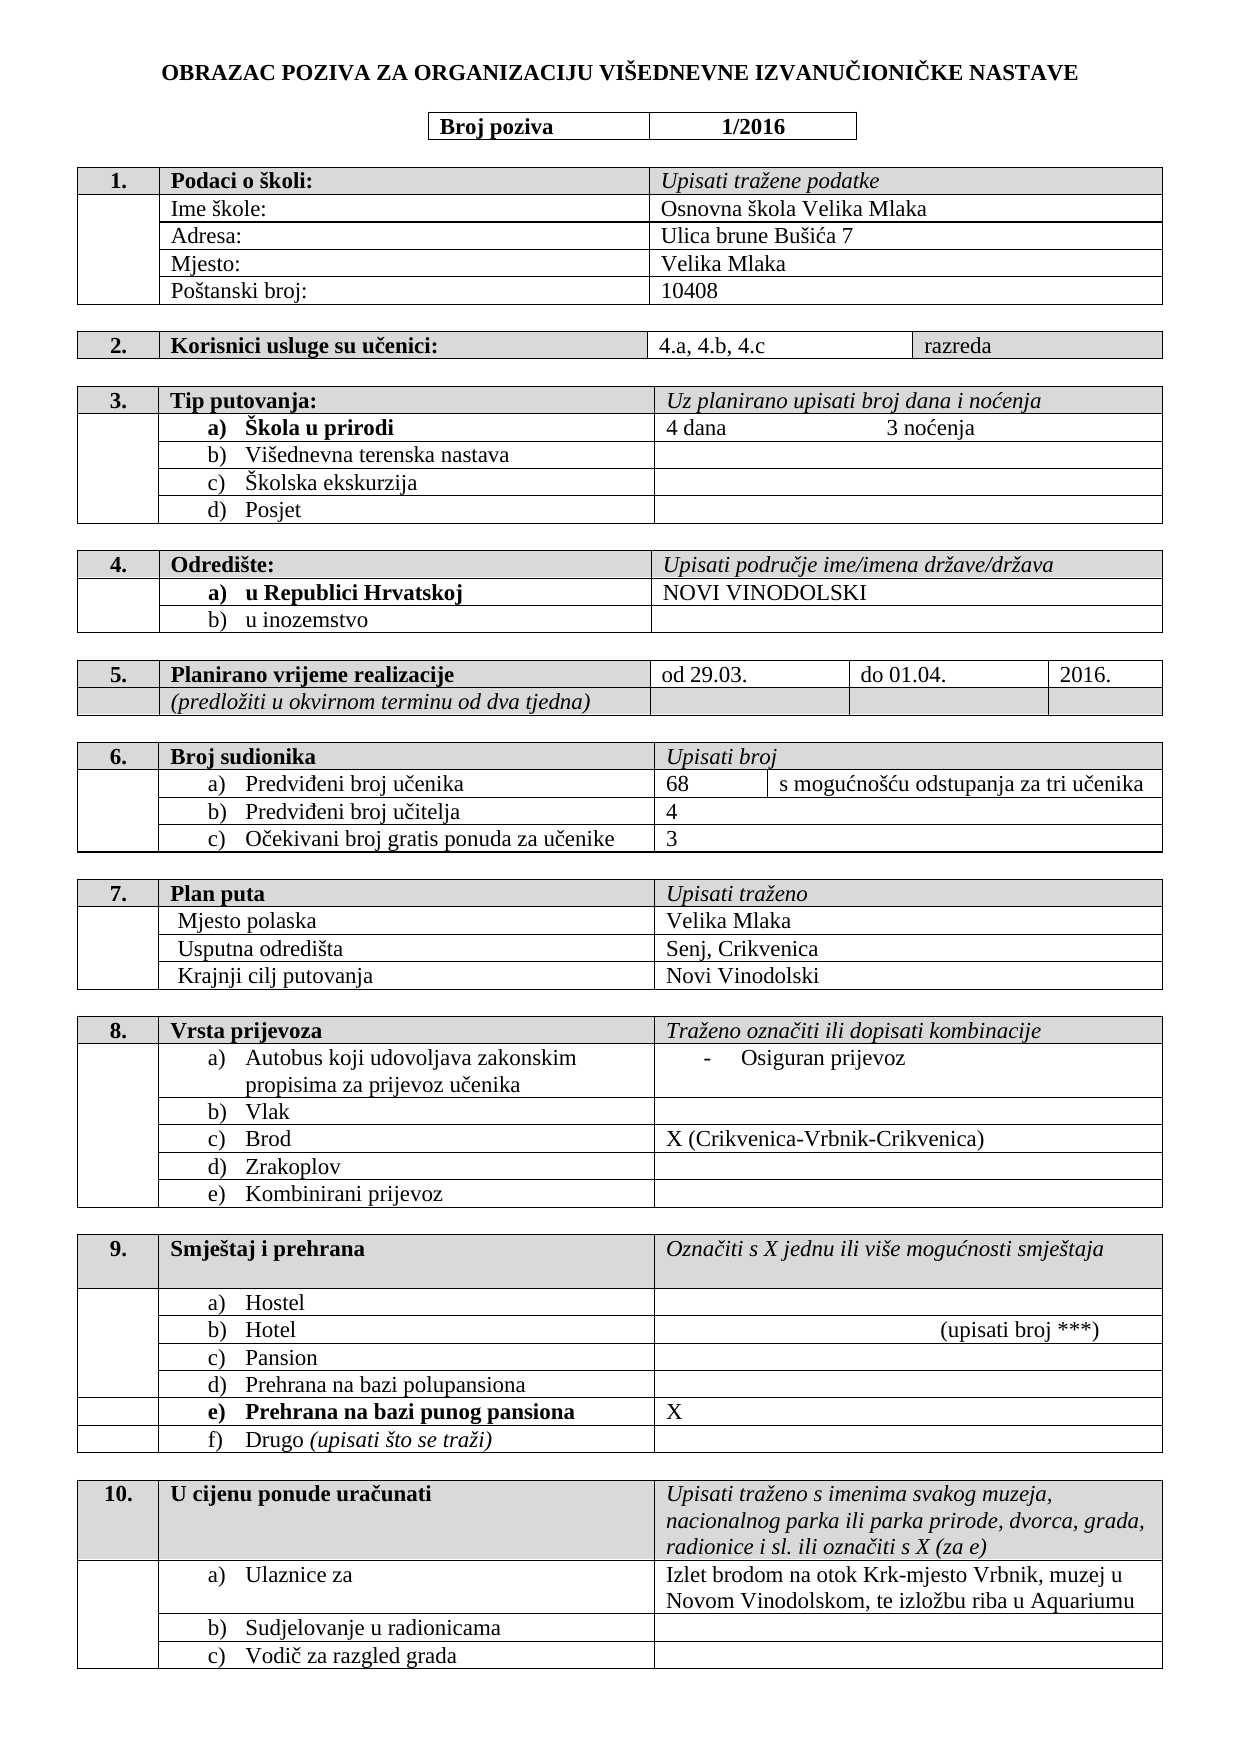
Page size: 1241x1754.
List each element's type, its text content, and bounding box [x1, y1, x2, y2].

table_header Označiti s X jednu ili više mogućnosti smještaja [655, 1235, 1162, 1288]
table_cell Sudjelovanje u radionicama [159, 1614, 654, 1641]
table_cell Školska ekskurzija [159, 469, 654, 495]
table_cell Prehrana na bazi punog pansiona [159, 1398, 654, 1425]
table_cell Predviđeni broj učenika [159, 770, 654, 797]
table_cell Prehrana na bazi polupansiona [159, 1371, 654, 1397]
table_cell Brod [159, 1125, 654, 1152]
table_header 7. [78, 880, 158, 906]
table_cell Poštanski broj: [160, 277, 649, 303]
table_header U cijenu ponude uračunati [159, 1481, 654, 1559]
table_cell [655, 1344, 1162, 1370]
table_header do 01.04. [850, 661, 1048, 687]
table_cell Mjesto: [160, 250, 649, 276]
table_cell [655, 1153, 1162, 1179]
table_cell Mjesto polaska [159, 907, 654, 934]
table_header Upisati broj [655, 743, 1162, 769]
table_cell [655, 1289, 1162, 1315]
table_cell Senj, Crikvenica [655, 935, 1162, 961]
table_cell [651, 688, 849, 714]
table_header 2. [78, 332, 159, 358]
table_cell Posjet [159, 496, 654, 523]
table_header od 29.03. [651, 661, 849, 687]
table_cell [78, 195, 159, 303]
table_header Broj sudionika [159, 743, 654, 769]
table_header 3. [78, 387, 158, 413]
table_header Upisati tražene podatke [650, 168, 1162, 194]
table_cell Pansion [159, 1344, 654, 1370]
table_cell [655, 1642, 1162, 1668]
table_cell 3 [655, 825, 1162, 851]
table_cell Velika Mlaka [650, 250, 1162, 276]
table_cell Osnovna škola Velika Mlaka [650, 195, 1162, 221]
text OBRAZAC POZIVA ZA ORGANIZACIJU VIŠEDNEVNE IZVANUČIONIČKE NASTAVE [89, 59, 1152, 85]
table_cell Vodič za razgled grada [159, 1642, 654, 1668]
table_cell 4 dana 3 noćenja [655, 414, 1162, 441]
table_cell [655, 1426, 1162, 1452]
table_cell Drugo (upisati što se traži) [159, 1426, 654, 1452]
table_cell [78, 579, 159, 632]
table_cell Usputna odredišta [159, 935, 654, 961]
table_header 1/2016 [650, 113, 856, 139]
table_header Upisati traženo [655, 880, 1162, 906]
table_header 9. [78, 1235, 158, 1288]
table_cell Hotel [159, 1316, 654, 1342]
table_cell [78, 1289, 158, 1397]
table_cell Osiguran prijevoz [655, 1044, 1162, 1097]
table_cell 4 [655, 798, 1162, 824]
table_header Broj poziva [429, 113, 649, 139]
table_cell [78, 907, 158, 988]
table_cell Ulica brune Bušića 7 [650, 223, 1162, 249]
table_cell [78, 1044, 158, 1207]
table_cell Zrakoplov [159, 1153, 654, 1179]
table_cell [78, 770, 158, 851]
table_cell s mogućnošću odstupanja za tri učenika [768, 770, 1162, 797]
table_header 2016. [1049, 661, 1162, 687]
table_cell Kombinirani prijevoz [159, 1180, 654, 1207]
table_cell [78, 1561, 158, 1668]
table_cell u inozemstvo [160, 606, 651, 632]
table_cell [652, 606, 1162, 632]
table_cell [78, 1426, 158, 1452]
table_cell (predložiti u okvirnom terminu od dva tjedna) [160, 688, 650, 714]
table_cell Izlet brodom na otok Krk-mjesto Vrbnik, muzej u Novom Vinodolskom, te izložbu riba u Aquariumu [655, 1561, 1162, 1613]
table_header 4. [78, 551, 159, 577]
table_cell Novi Vinodolski [655, 962, 1162, 988]
table_cell [655, 442, 1162, 468]
table_cell X (Crikvenica-Vrbnik-Crikvenica) [655, 1125, 1162, 1152]
table_header 10. [78, 1481, 158, 1559]
table_cell 10408 [650, 277, 1162, 303]
table_cell Hostel [159, 1289, 654, 1315]
table_header Tip putovanja: [159, 387, 654, 413]
table_cell [655, 496, 1162, 523]
table_cell Predviđeni broj učitelja [159, 798, 654, 824]
table_header 8. [78, 1017, 158, 1043]
table_header Plan puta [159, 880, 654, 906]
table_header Vrsta prijevoza [159, 1017, 654, 1043]
table_cell u Republici Hrvatskoj [160, 579, 651, 605]
table_cell (upisati broj ***) [655, 1316, 1162, 1342]
table_cell [850, 688, 1048, 714]
table_header Upisati područje ime/imena države/država [652, 551, 1162, 577]
table_cell [78, 1398, 158, 1425]
table_cell Višednevna terenska nastava [159, 442, 654, 468]
table_cell Adresa: [160, 223, 649, 249]
table_cell [655, 1180, 1162, 1207]
table_cell Škola u prirodi [159, 414, 654, 441]
table_header Odredište: [160, 551, 651, 577]
table_cell [655, 1098, 1162, 1124]
table_cell NOVI VINODOLSKI [652, 579, 1162, 605]
table_cell Krajnji cilj putovanja [159, 962, 654, 988]
table_header Traženo označiti ili dopisati kombinacije [655, 1017, 1162, 1043]
table_header 4.a, 4.b, 4.c [648, 332, 912, 358]
table_cell Ime škole: [160, 195, 649, 221]
table_cell X [655, 1398, 1162, 1425]
table_cell 68 [655, 770, 767, 797]
table_cell [655, 1371, 1162, 1397]
table_header Podaci o školi: [160, 168, 649, 194]
table_cell Ulaznice za [159, 1561, 654, 1613]
table_header razreda [913, 332, 1162, 358]
table_cell [78, 414, 158, 523]
table_cell Očekivani broj gratis ponuda za učenike [159, 825, 654, 851]
table_cell Velika Mlaka [655, 907, 1162, 934]
table_header Korisnici usluge su učenici: [160, 332, 647, 358]
table_cell Autobus koji udovoljava zakonskim propisima za prijevoz učenika [159, 1044, 654, 1097]
table_cell Vlak [159, 1098, 654, 1124]
table_header Planirano vrijeme realizacije [160, 661, 650, 687]
table_cell [655, 469, 1162, 495]
table_header 5. [78, 661, 159, 687]
table_header 1. [78, 168, 159, 194]
table_header Smještaj i prehrana [159, 1235, 654, 1288]
table_header Upisati traženo s imenima svakog muzeja, nacionalnog parka ili parka prirode, dvorca, grada, radionice i sl. ili označiti s X (za e) [655, 1481, 1162, 1559]
table_cell [1049, 688, 1162, 714]
table_cell [655, 1614, 1162, 1641]
table_header Uz planirano upisati broj dana i noćenja [655, 387, 1162, 413]
table_cell [78, 688, 159, 714]
table_header 6. [78, 743, 158, 769]
